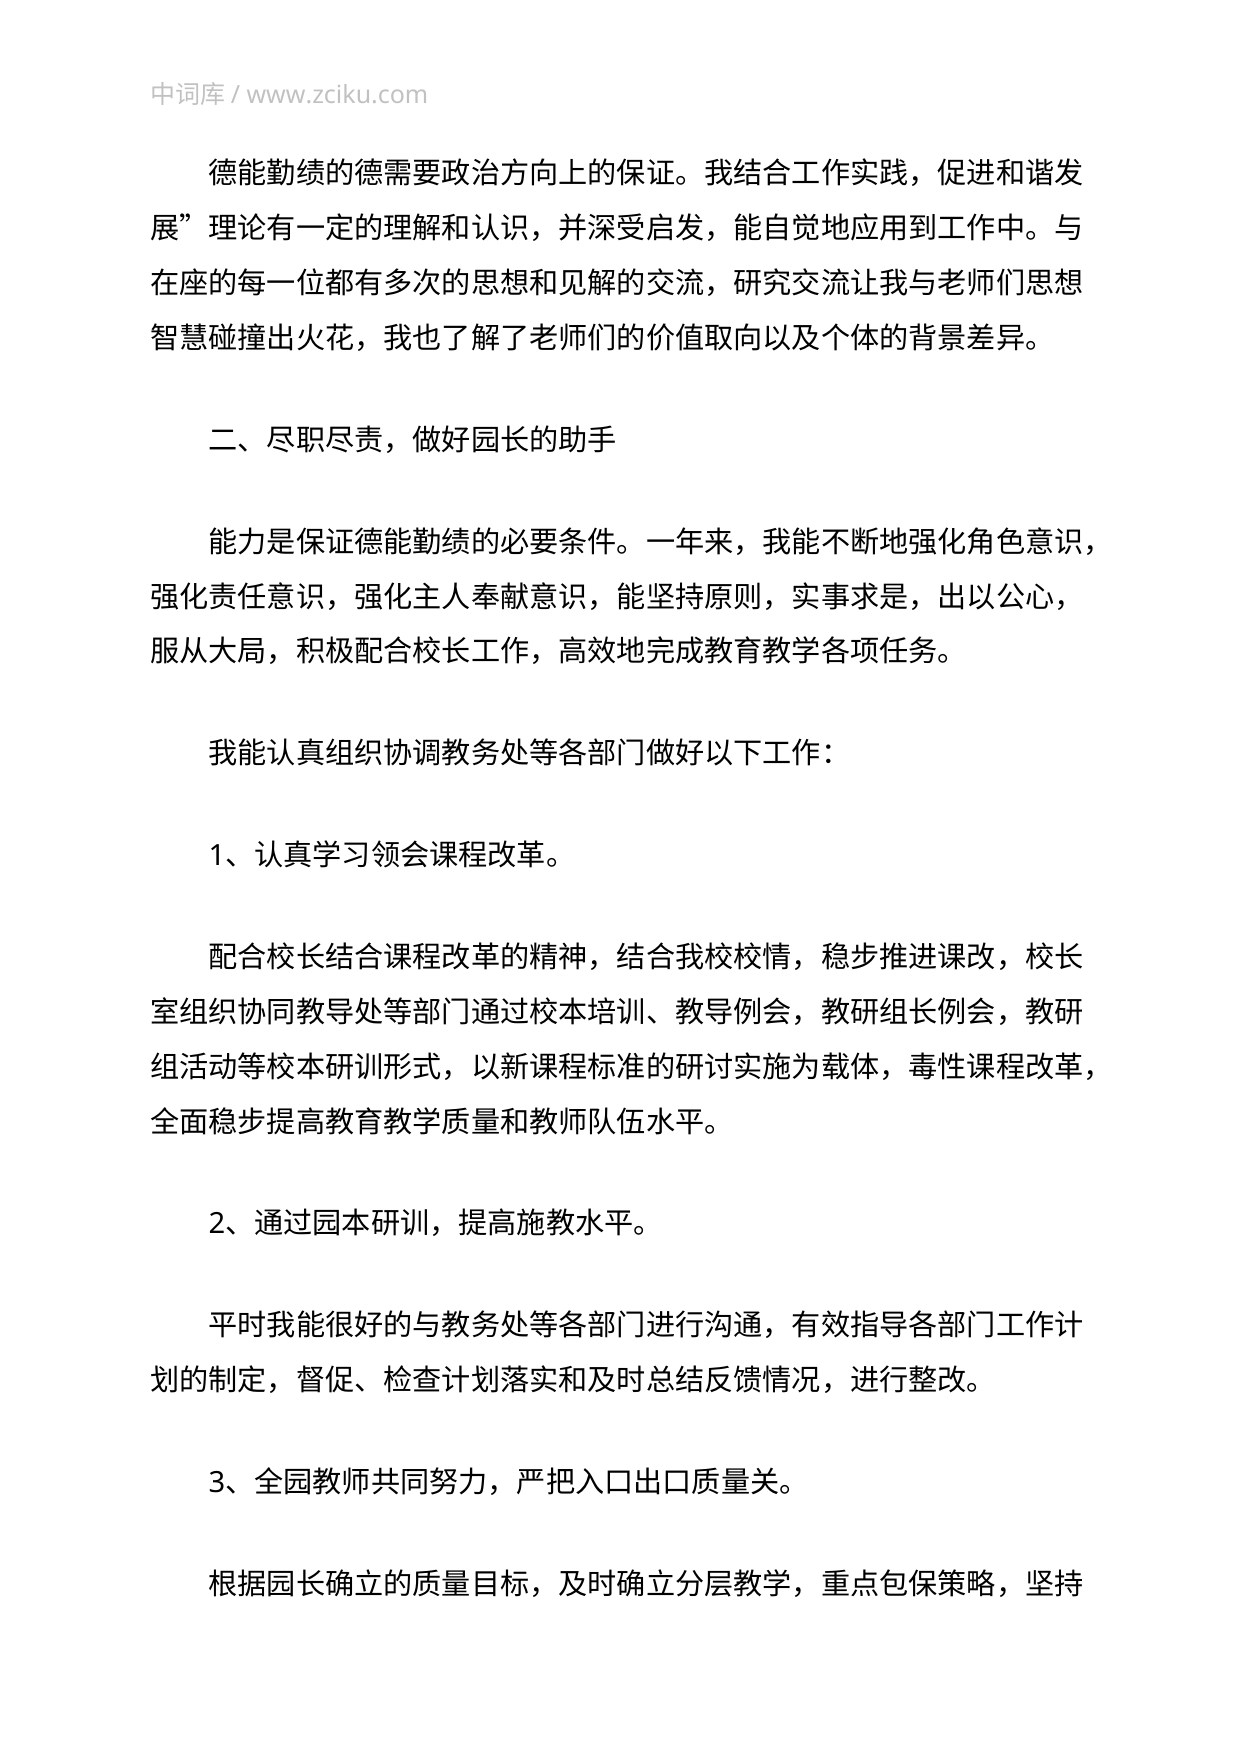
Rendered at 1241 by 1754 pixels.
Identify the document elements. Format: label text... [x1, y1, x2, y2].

text 2、通过园本研训，提高施教水平。 [150, 1200, 1090, 1242]
text 3、全园教师共同努力，严把入口出口质量关。 [150, 1459, 1090, 1501]
text 配合校长结合课程改革的精神，结合我校校情，稳步推进课改，校长室组织协同教导处等部门通过校本培训、教导例会，教研组长例会，教研组活动等校本研训形式，以新课程标准的研讨实施为载体，毒性课程改革，全面稳步提高教育教学质量和教师队伍水平。 [150, 933, 1090, 1141]
text 二、尽职尽责，做好园长的助手 [150, 416, 1090, 459]
text 德能勤绩的德需要政治方向上的保证。我结合工作实践，促进和谐发展”理论有一定的理解和认识，并深受启发，能自觉地应用到工作中。与在座的每一位都有多次的思想和见解的交流，研究交流让我与老师们思想智慧碰撞出火花，我也了解了老师们的价值取向以及个体的背景差异。 [150, 150, 1090, 357]
text 能力是保证德能勤绩的必要条件。一年来，我能不断地强化角色意识，强化责任意识，强化主人奉献意识，能坚持原则，实事求是，出以公心，服从大局，积极配合校长工作，高效地完成教育教学各项任务。 [150, 518, 1090, 670]
text 1、认真学习领会课程改革。 [150, 832, 1090, 874]
text 平时我能很好的与教务处等各部门进行沟通，有效指导各部门工作计划的制定，督促、检查计划落实和及时总结反馈情况，进行整改。 [150, 1302, 1090, 1399]
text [150, 1561, 1090, 1603]
text 我能认真组织协调教务处等各部门做好以下工作： [150, 730, 1090, 772]
